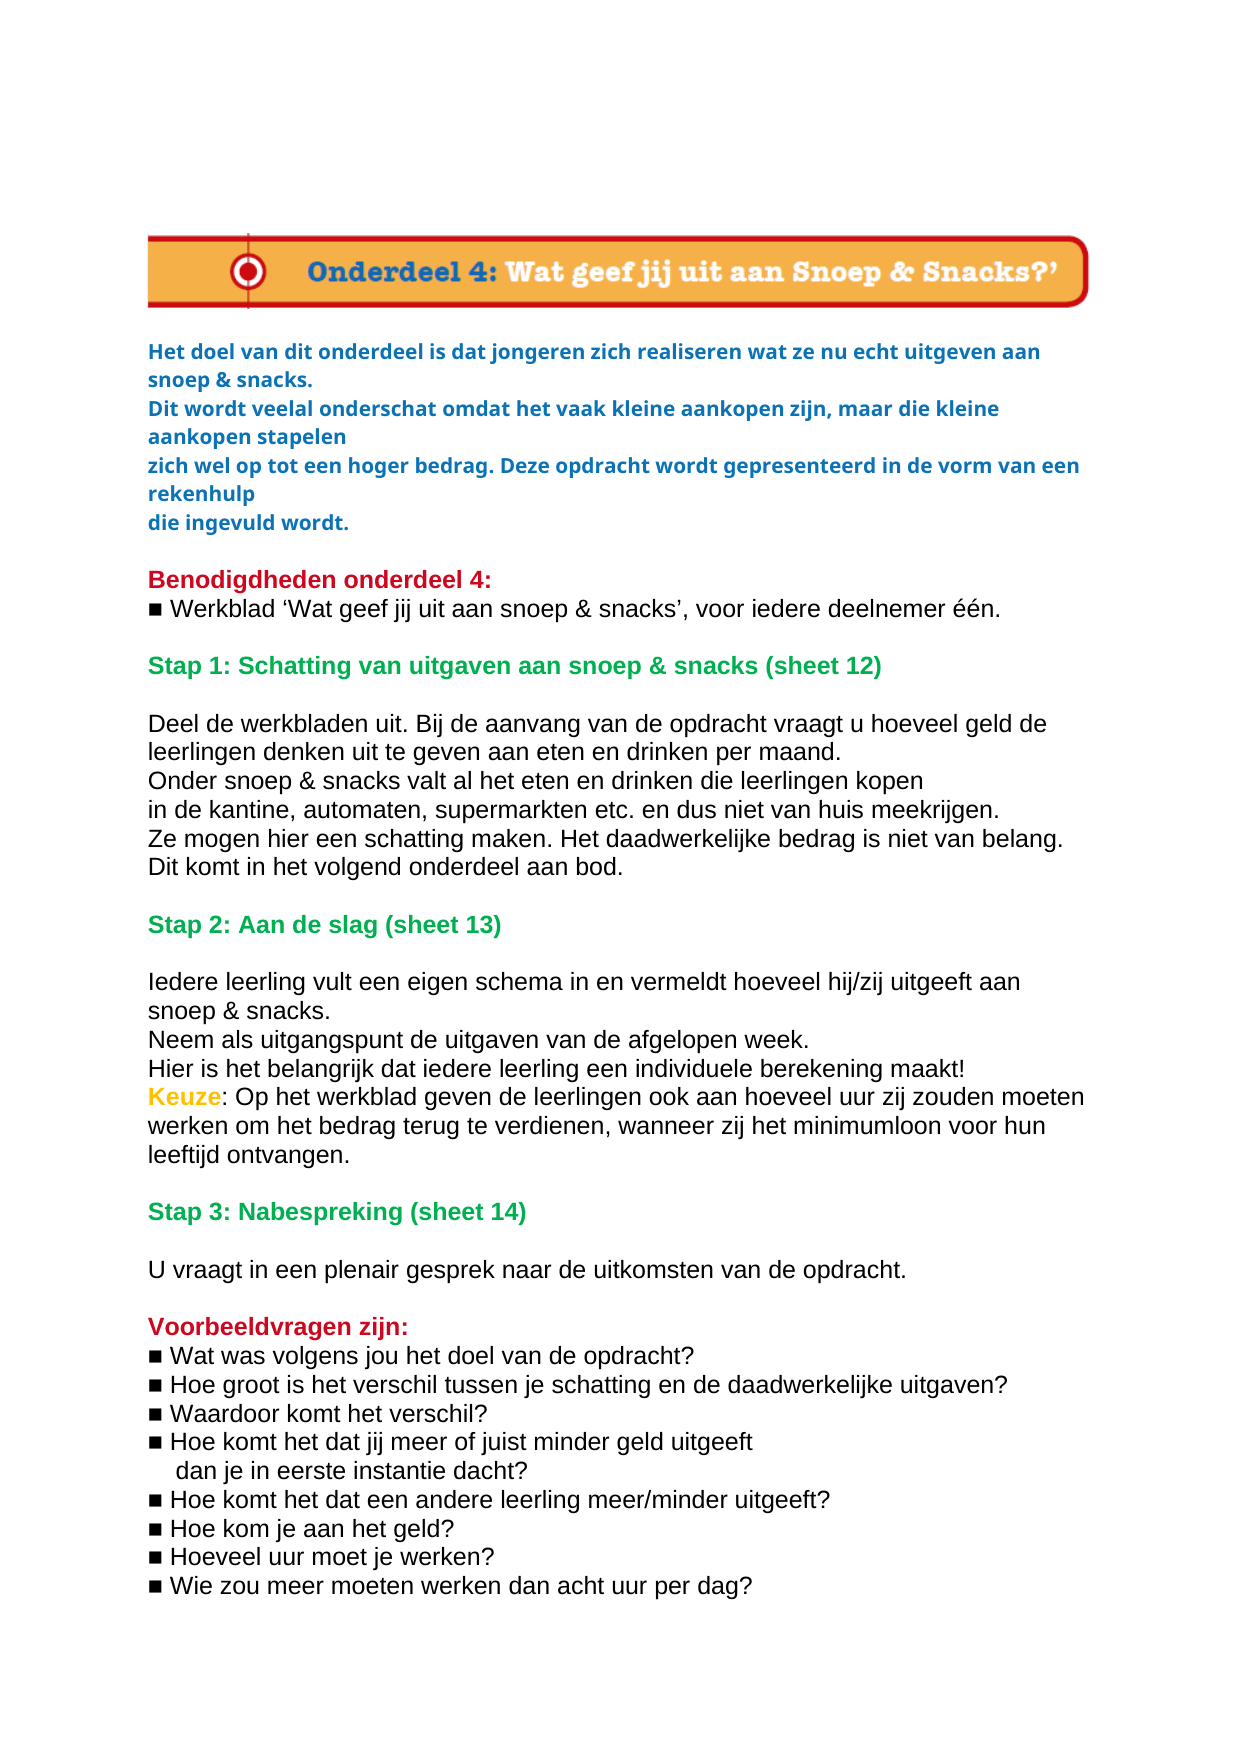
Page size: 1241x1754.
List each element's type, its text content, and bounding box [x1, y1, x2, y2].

text dan je in eerste instantie dacht? [148, 1456, 1093, 1485]
text Dit wordt veelal onderschat omdat het vaak kleine aankopen zijn, maar die kleine aankopen stapelen [148, 394, 1093, 451]
text Stap 1: Schatting van uitgaven aan snoep & snacks (sheet 12) [148, 651, 1093, 680]
text ■ Wat was volgens jou het doel van de opdracht? [148, 1341, 1093, 1370]
text Stap 2: Aan de slag (sheet 13) [148, 910, 1093, 939]
text U vraagt in een plenair gesprek naar de uitkomsten van de opdracht. [148, 1255, 1093, 1284]
text Ze mogen hier een schatting maken. Het daadwerkelijke bedrag is niet van belang. Dit komt in het volgend onderdeel aan bod. [148, 824, 1093, 881]
text Keuze: Op het werkblad geven de leerlingen ook aan hoeveel uur zij zouden moeten werken om het bedrag terug te verdienen, wanneer zij het minimumloon voor hun leeftijd ontvangen. [148, 1082, 1093, 1169]
text ■ Werkblad ‘Wat geef jij uit aan snoep & snacks’, voor iedere deelnemer één. [148, 594, 1093, 622]
text Iedere leerling vult een eigen schema in en vermeldt hoeveel hij/zij uitgeeft aan snoep & snacks. [148, 967, 1093, 1025]
text ■ Hoeveel uur moet je werken? [148, 1542, 1093, 1571]
text Neem als uitgangspunt de uitgaven van de afgelopen week. [148, 1025, 1093, 1054]
text ■ Hoe kom je aan het geld? [148, 1514, 1093, 1542]
text ■ Waardoor komt het verschil? [148, 1399, 1093, 1427]
text Onder snoep & snacks valt al het eten en drinken die leerlingen kopen [148, 766, 1093, 795]
text zich wel op tot een hoger bedrag. Deze opdracht wordt gepresenteerd in de vorm van een rekenhulp [148, 451, 1093, 508]
text in de kantine, automaten, supermarkten etc. en dus niet van huis meekrijgen. [148, 795, 1093, 824]
text ■ Hoe groot is het verschil tussen je schatting en de daadwerkelijke uitgaven? [148, 1370, 1093, 1399]
text die ingevuld wordt. [148, 508, 1093, 536]
text Stap 3: Nabespreking (sheet 14) [148, 1197, 1093, 1226]
text ■ Hoe komt het dat een andere leerling meer/minder uitgeeft? [148, 1485, 1093, 1514]
text Benodigdheden onderdeel 4: [148, 565, 1093, 594]
picture [147, 233, 1093, 309]
text ■ Wie zou meer moeten werken dan acht uur per dag? [148, 1571, 1093, 1600]
text Deel de werkbladen uit. Bij de aanvang van de opdracht vraagt u hoeveel geld de leerlingen denken uit te geven aan eten en drinken per maand. [148, 709, 1093, 766]
text Het doel van dit onderdeel is dat jongeren zich realiseren wat ze nu echt uitgeven aan snoep & snacks. [148, 337, 1093, 394]
text Hier is het belangrijk dat iedere leerling een individuele berekening maakt! [148, 1054, 1093, 1082]
text ■ Hoe komt het dat jij meer of juist minder geld uitgeeft [148, 1427, 1093, 1456]
text Voorbeeldvragen zijn: [148, 1312, 1093, 1341]
